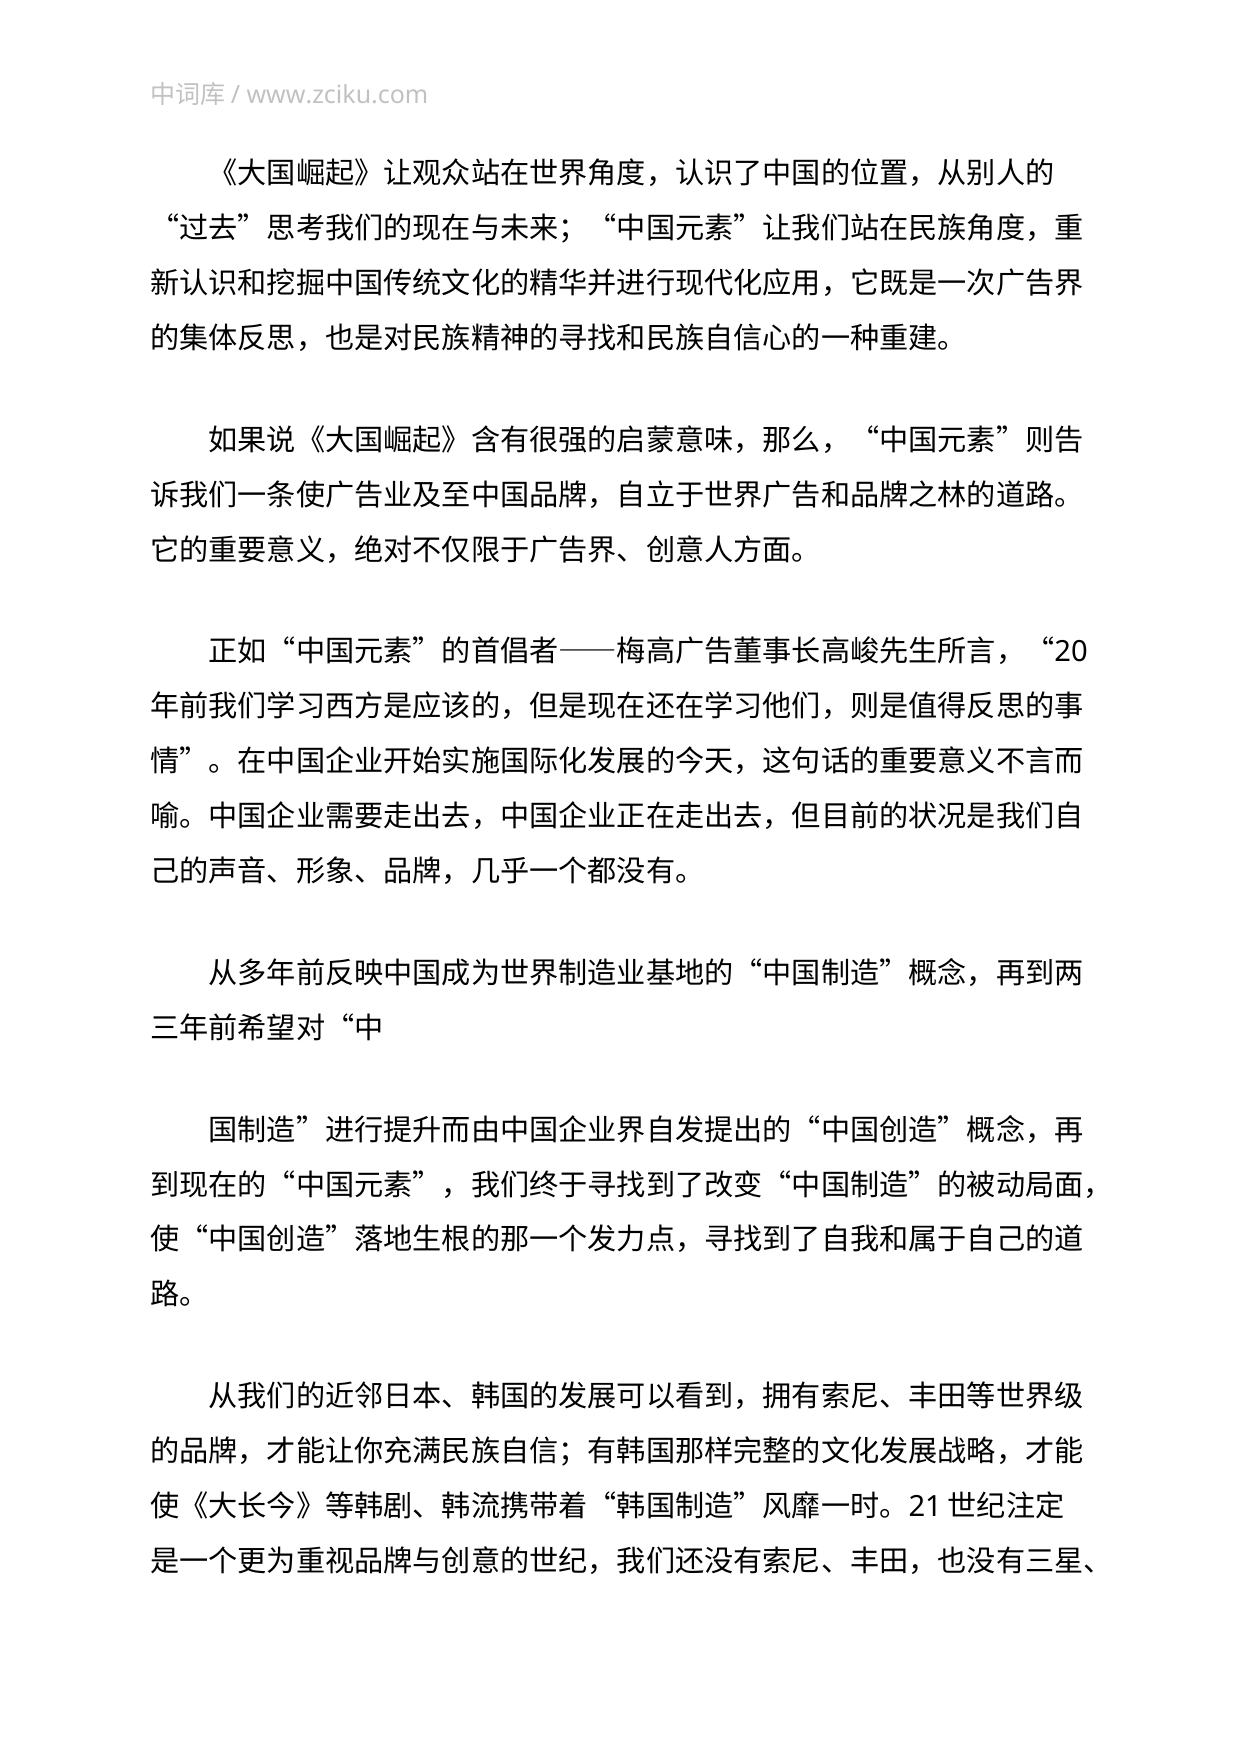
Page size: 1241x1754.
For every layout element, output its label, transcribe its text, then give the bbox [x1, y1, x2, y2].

text 正如“中国元素”的首倡者——梅高广告董事长高峻先生所言，“20年前我们学习西方是应该的，但是现在还在学习他们，则是值得反思的事情”。在中国企业开始实施国际化发展的今天，这句话的重要意义不言而喻。中国企业需要走出去，中国企业正在走出去，但目前的状况是我们自己的声音、形象、品牌，几乎一个都没有。 [150, 628, 1090, 890]
text 国制造”进行提升而由中国企业界自发提出的“中国创造”概念，再到现在的“中国元素”，我们终于寻找到了改变“中国制造”的被动局面，使“中国创造”落地生根的那一个发力点，寻找到了自我和属于自己的道路。 [150, 1106, 1090, 1313]
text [150, 1373, 1090, 1580]
text 从多年前反映中国成为世界制造业基地的“中国制造”概念，再到两三年前希望对“中 [150, 949, 1090, 1047]
text 《大国崛起》让观众站在世界角度，认识了中国的位置，从别人的“过去”思考我们的现在与未来；“中国元素”让我们站在民族角度，重新认识和挖掘中国传统文化的精华并进行现代化应用，它既是一次广告界的集体反思，也是对民族精神的寻找和民族自信心的一种重建。 [150, 150, 1090, 357]
text 如果说《大国崛起》含有很强的启蒙意味，那么，“中国元素”则告诉我们一条使广告业及至中国品牌，自立于世界广告和品牌之林的道路。它的重要意义，绝对不仅限于广告界、创意人方面。 [150, 416, 1090, 568]
